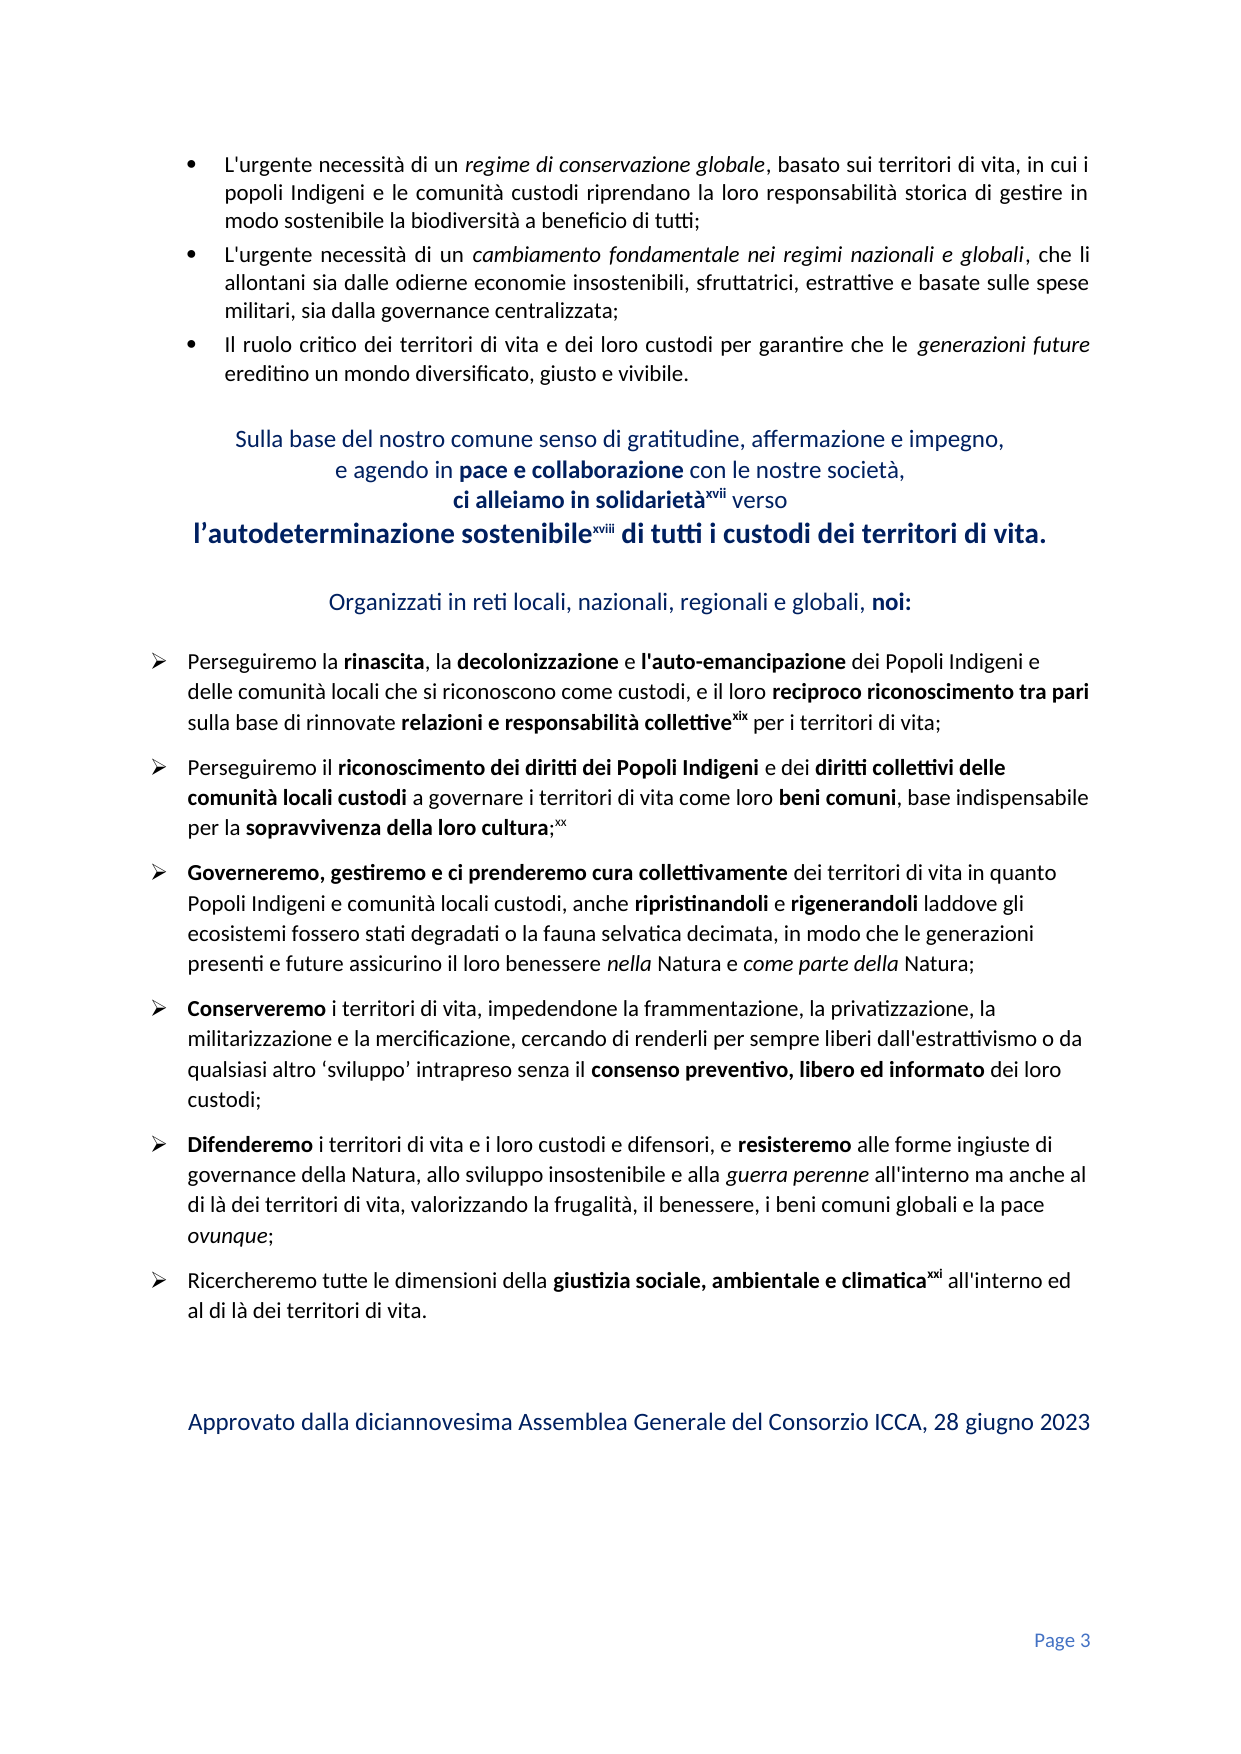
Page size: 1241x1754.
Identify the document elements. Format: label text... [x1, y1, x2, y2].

list Conserveremo i territori di vita, impedendone la frammentazione, la privatizzazione, la militarizzazione e la mercificazione, cercando di renderli per sempre liberi dall'estrattivismo o da qualsiasi altro ‘sviluppo’ intrapreso senza il consenso preventivo, libero ed informato dei loro custodi; [150, 994, 1090, 1113]
text ci alleiamo in solidarietà verso [150, 484, 1090, 515]
list Governeremo, gestiremo e ci prenderemo cura collettivamente dei territori di vita in quanto Popoli Indigeni e comunità locali custodi, anche ripristinandoli e rigenerandoli laddove gli ecosistemi fossero stati degradati o la fauna selvatica decimata, in modo che le generazioni presenti e future assicurino il loro benessere nella Natura e come parte della Natura; [150, 858, 1090, 977]
list Ricercheremo tutte le dimensioni della giustizia sociale, ambientale e climatica all'interno ed al di là dei territori di vita. [150, 1266, 1090, 1324]
list Perseguiremo la rinascita, la decolonizzazione e l'auto-emancipazione dei Popoli Indigeni e delle comunità locali che si riconoscono come custodi, e il loro reciproco riconoscimento tra pari sulla base di rinnovate relazioni e responsabilità collettive per i territori di vita; [150, 647, 1090, 736]
list Il ruolo critico dei territori di vita e dei loro custodi per garantire che le generazioni future ereditino un mondo diversificato, giusto e vivibile. [187, 331, 1090, 387]
text l’autodeterminazione sostenibile di tutti i custodi dei territori di vita. [150, 515, 1090, 551]
list Difenderemo i territori di vita e i loro custodi e difensori, e resisteremo alle forme ingiuste di governance della Natura, allo sviluppo insostenibile e alla guerra perenne all'interno ma anche al di là dei territori di vita, valorizzando la frugalità, il benessere, i beni comuni globali e la pace ovunque; [150, 1130, 1090, 1249]
text Sulla base del nostro comune senso di gratitudine, affermazione e impegno, [150, 423, 1090, 454]
list L'urgente necessità di un regime di conservazione globale, basato sui territori di vita, in cui i popoli Indigeni e le comunità custodi riprendano la loro responsabilità storica di gestire in modo sostenibile la biodiversità a beneficio di tutti; [187, 150, 1090, 234]
text Approvato dalla diciannovesima Assemblea Generale del Consorzio ICCA, 28 giugno 2023 [150, 1406, 1090, 1436]
list L'urgente necessità di un cambiamento fondamentale nei regimi nazionali e globali, che li allontani sia dalle odierne economie insostenibili, sfruttatrici, estrattive e basate sulle spese militari, sia dalla governance centralizzata; [187, 240, 1090, 324]
text e agendo in pace e collaborazione con le nostre società, [150, 454, 1090, 484]
text Organizzati in reti locali, nazionali, regionali e globali, noi: [150, 586, 1090, 617]
list Perseguiremo il riconoscimento dei diritti dei Popoli Indigeni e dei diritti collettivi delle comunità locali custodi a governare i territori di vita come loro beni comuni, base indispensabile per la sopravvivenza della loro cultura; [150, 753, 1090, 841]
